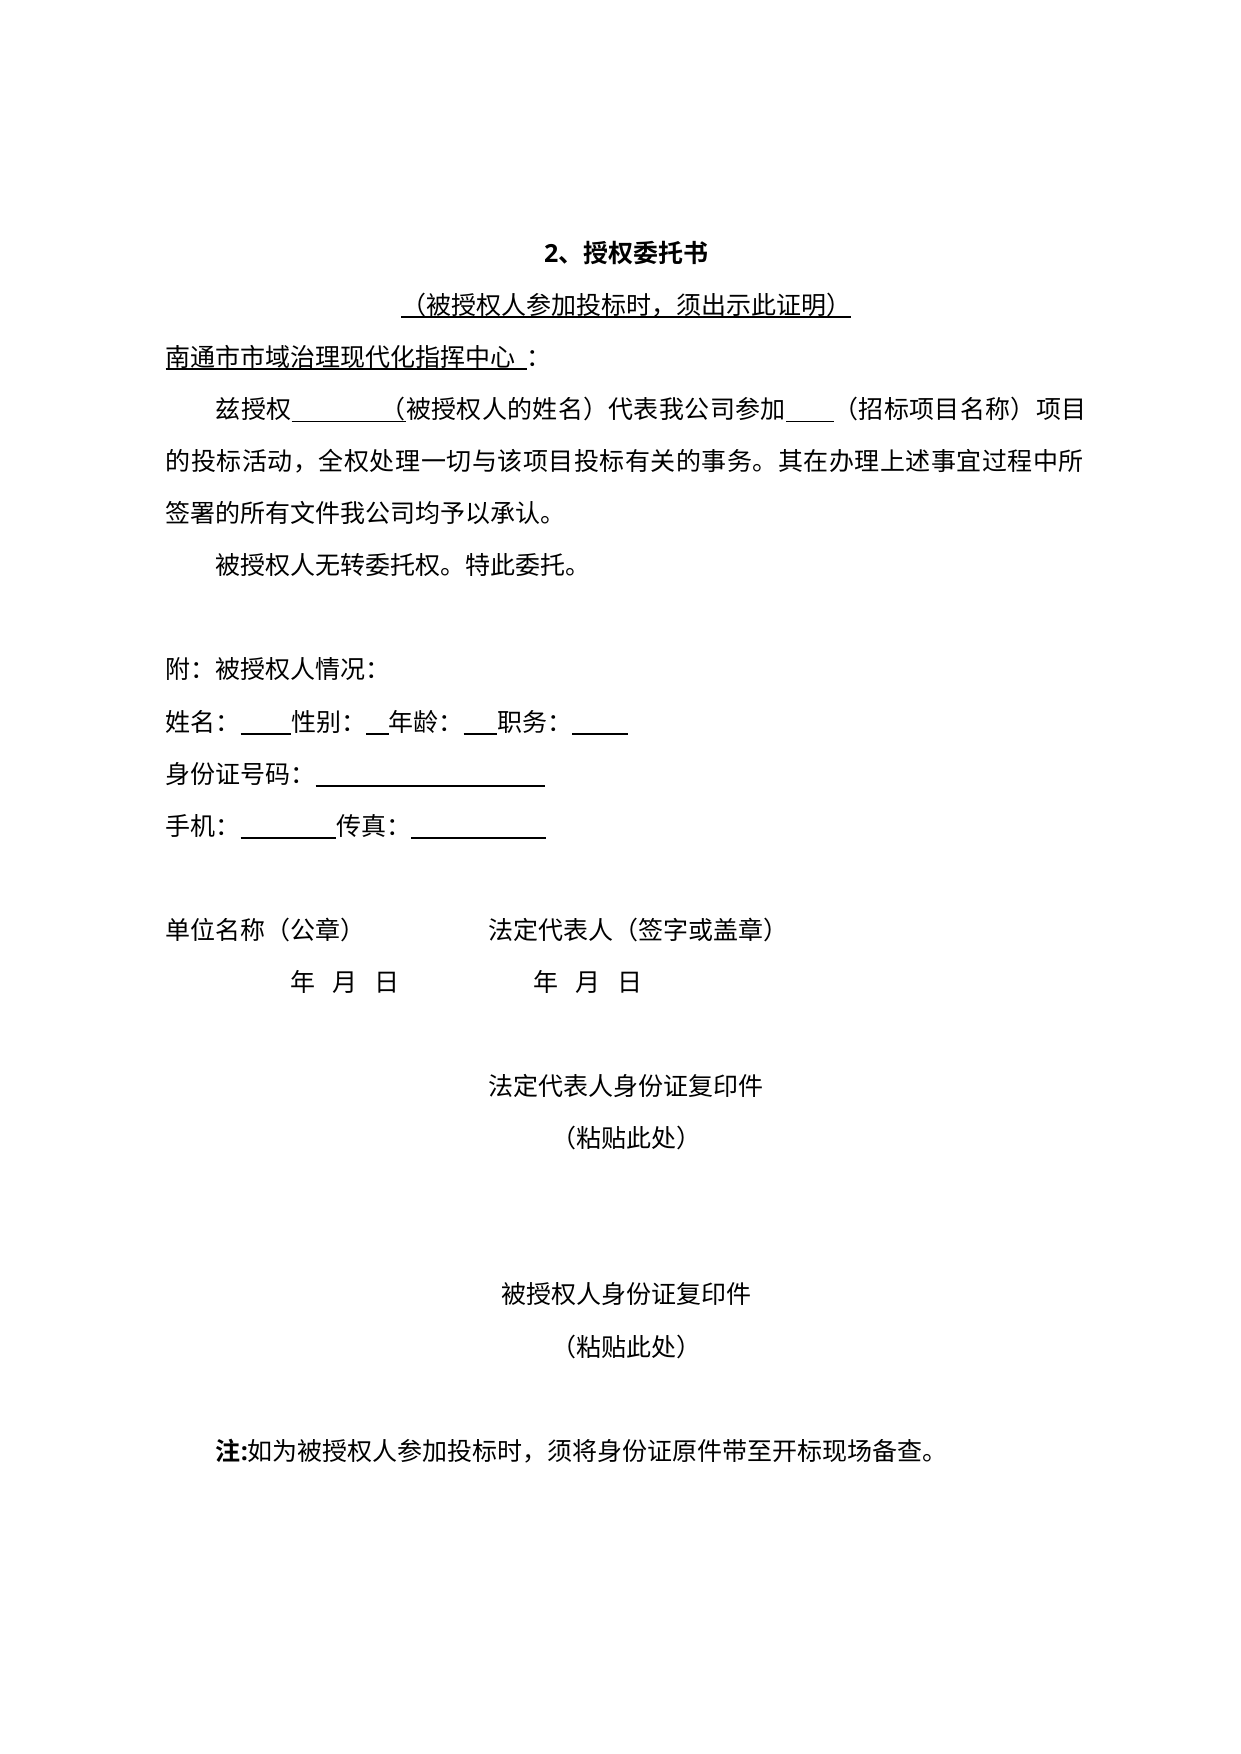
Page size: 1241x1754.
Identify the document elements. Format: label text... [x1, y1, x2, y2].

text 被授权人无转委托权。特此委托。 [166, 533, 1087, 585]
text 2、授权委托书 [165, 221, 1087, 273]
text 身份证号码： [165, 741, 1087, 793]
text 附：被授权人情况： [165, 637, 1087, 689]
text （粘贴此处） [165, 1106, 1087, 1158]
text （粘贴此处） [165, 1314, 1087, 1366]
text 手机： 传真： [165, 793, 1087, 846]
text 单位名称（公章） 法定代表人（签字或盖章） [165, 898, 1087, 950]
text 姓名： 性别： 年龄： 职务： [165, 689, 1087, 741]
text 兹授权 （被授权人的姓名）代表我公司参加 （招标项目名称）项目的投标活动，全权处理一切与该项目投标有关的事务。其在办理上述事宜过程中所签署的所有文件我公司均予以承认。 [166, 377, 1087, 533]
text 南通市市域治理现代化指挥中心 ： [165, 325, 1087, 377]
text 注:如为被授权人参加投标时，须将身份证原件带至开标现场备查。 [165, 1418, 1087, 1471]
text 被授权人身份证复印件 [165, 1262, 1087, 1314]
text 年 月 日 年 月 日 [165, 950, 1087, 1002]
text （被授权人参加投标时，须出示此证明） [165, 273, 1087, 325]
text 法定代表人身份证复印件 [165, 1054, 1087, 1106]
